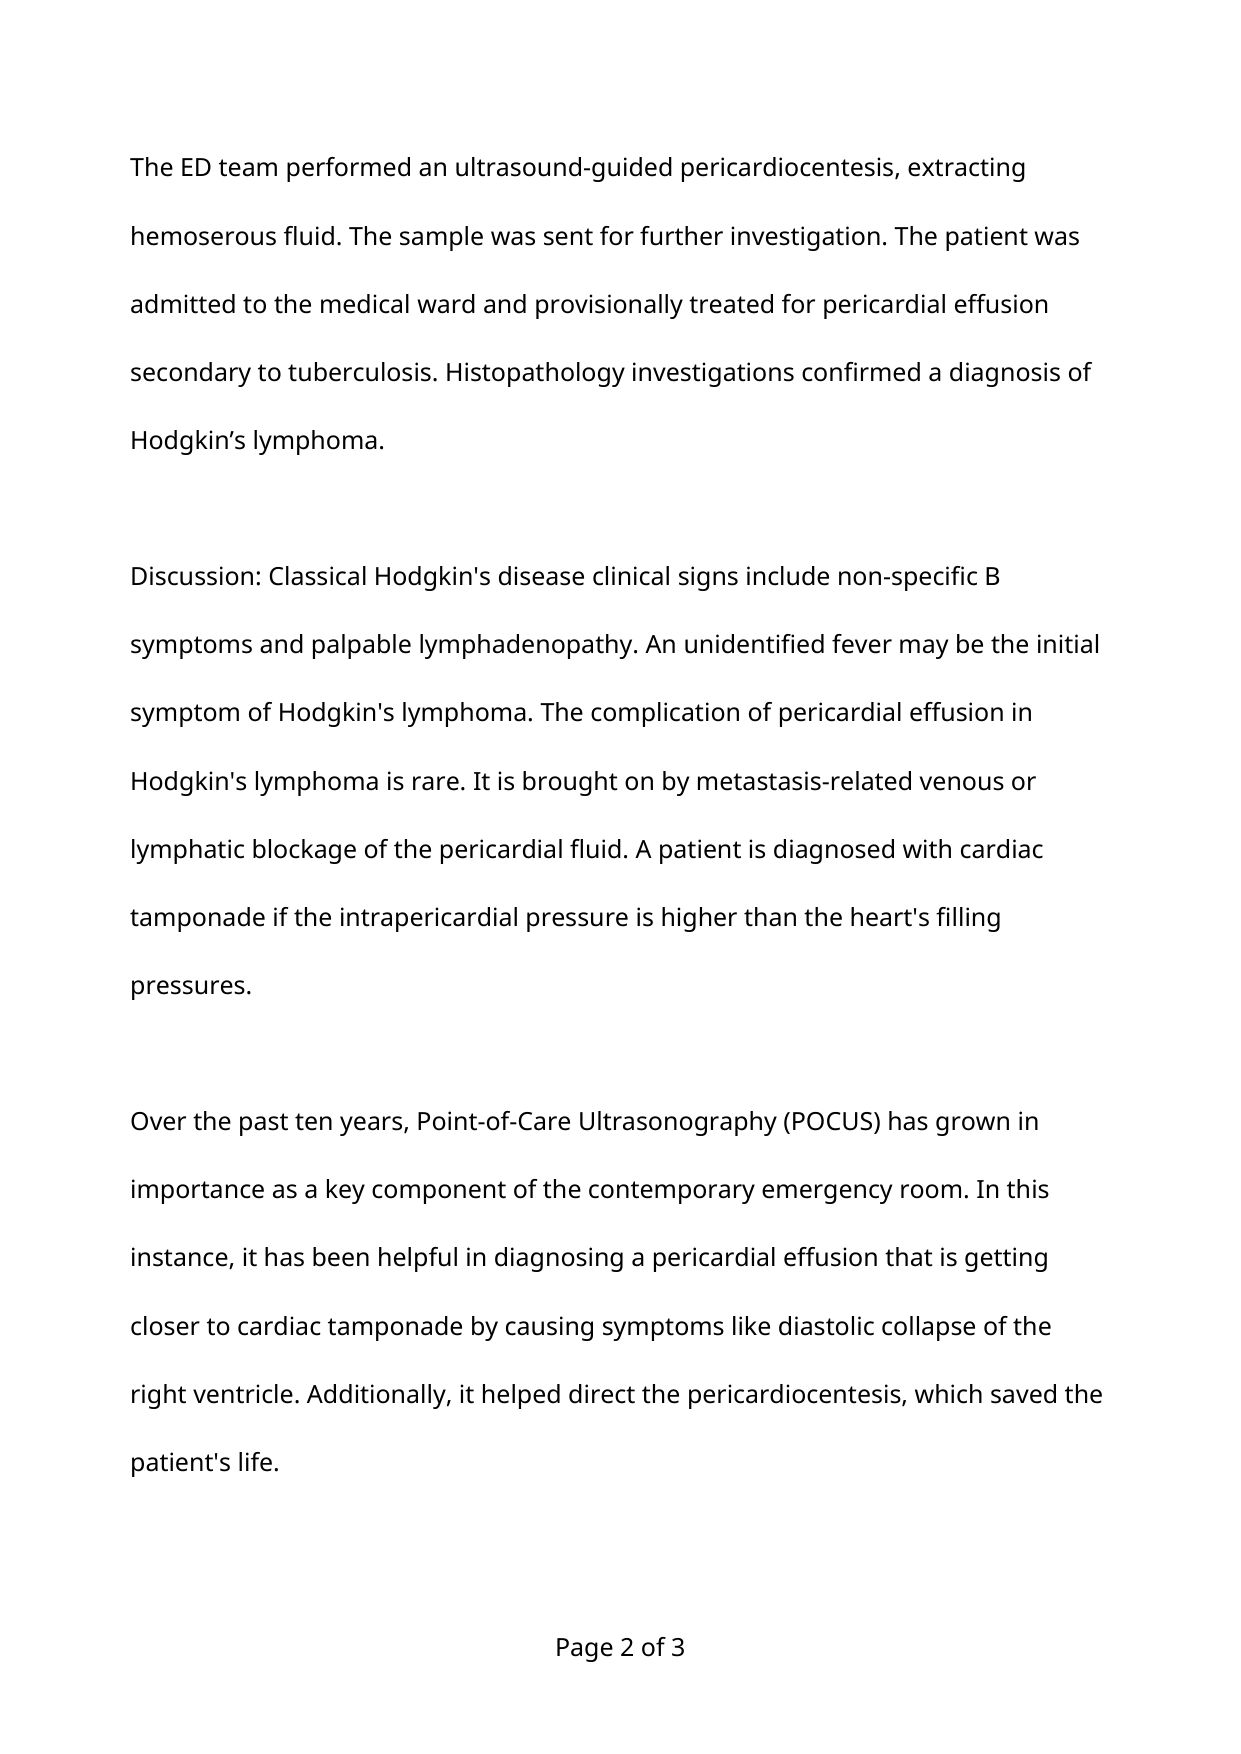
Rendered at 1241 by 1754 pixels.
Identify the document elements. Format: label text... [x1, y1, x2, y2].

text Over the past ten years, Point-of-Care Ultrasonography (POCUS) has grown in importance as a key component of the contemporary emergency room. In this instance, it has been helpful in diagnosing a pericardial effusion that is getting closer to cardiac tamponade by causing symptoms like diastolic collapse of the right ventricle. Additionally, it helped direct the pericardiocentesis, which saved the patient's life. [130, 1104, 1110, 1478]
text Discussion: Classical Hodgkin's disease clinical signs include non-specific B symptoms and palpable lymphadenopathy. An unidentified fever may be the initial symptom of Hodgkin's lymphoma. The complication of pericardial effusion in Hodgkin's lymphoma is rare. It is brought on by metastasis-related venous or lymphatic blockage of the pericardial fluid. A patient is diagnosed with cardiac tamponade if the intrapericardial pressure is higher than the heart's filling pressures. [130, 559, 1110, 1002]
text The ED team performed an ultrasound-guided pericardiocentesis, extracting hemoserous fluid. The sample was sent for further investigation. The patient was admitted to the medical ward and provisionally treated for pericardial effusion secondary to tuberculosis. Histopathology investigations confirmed a diagnosis of Hodgkin’s lymphoma. [130, 150, 1110, 457]
